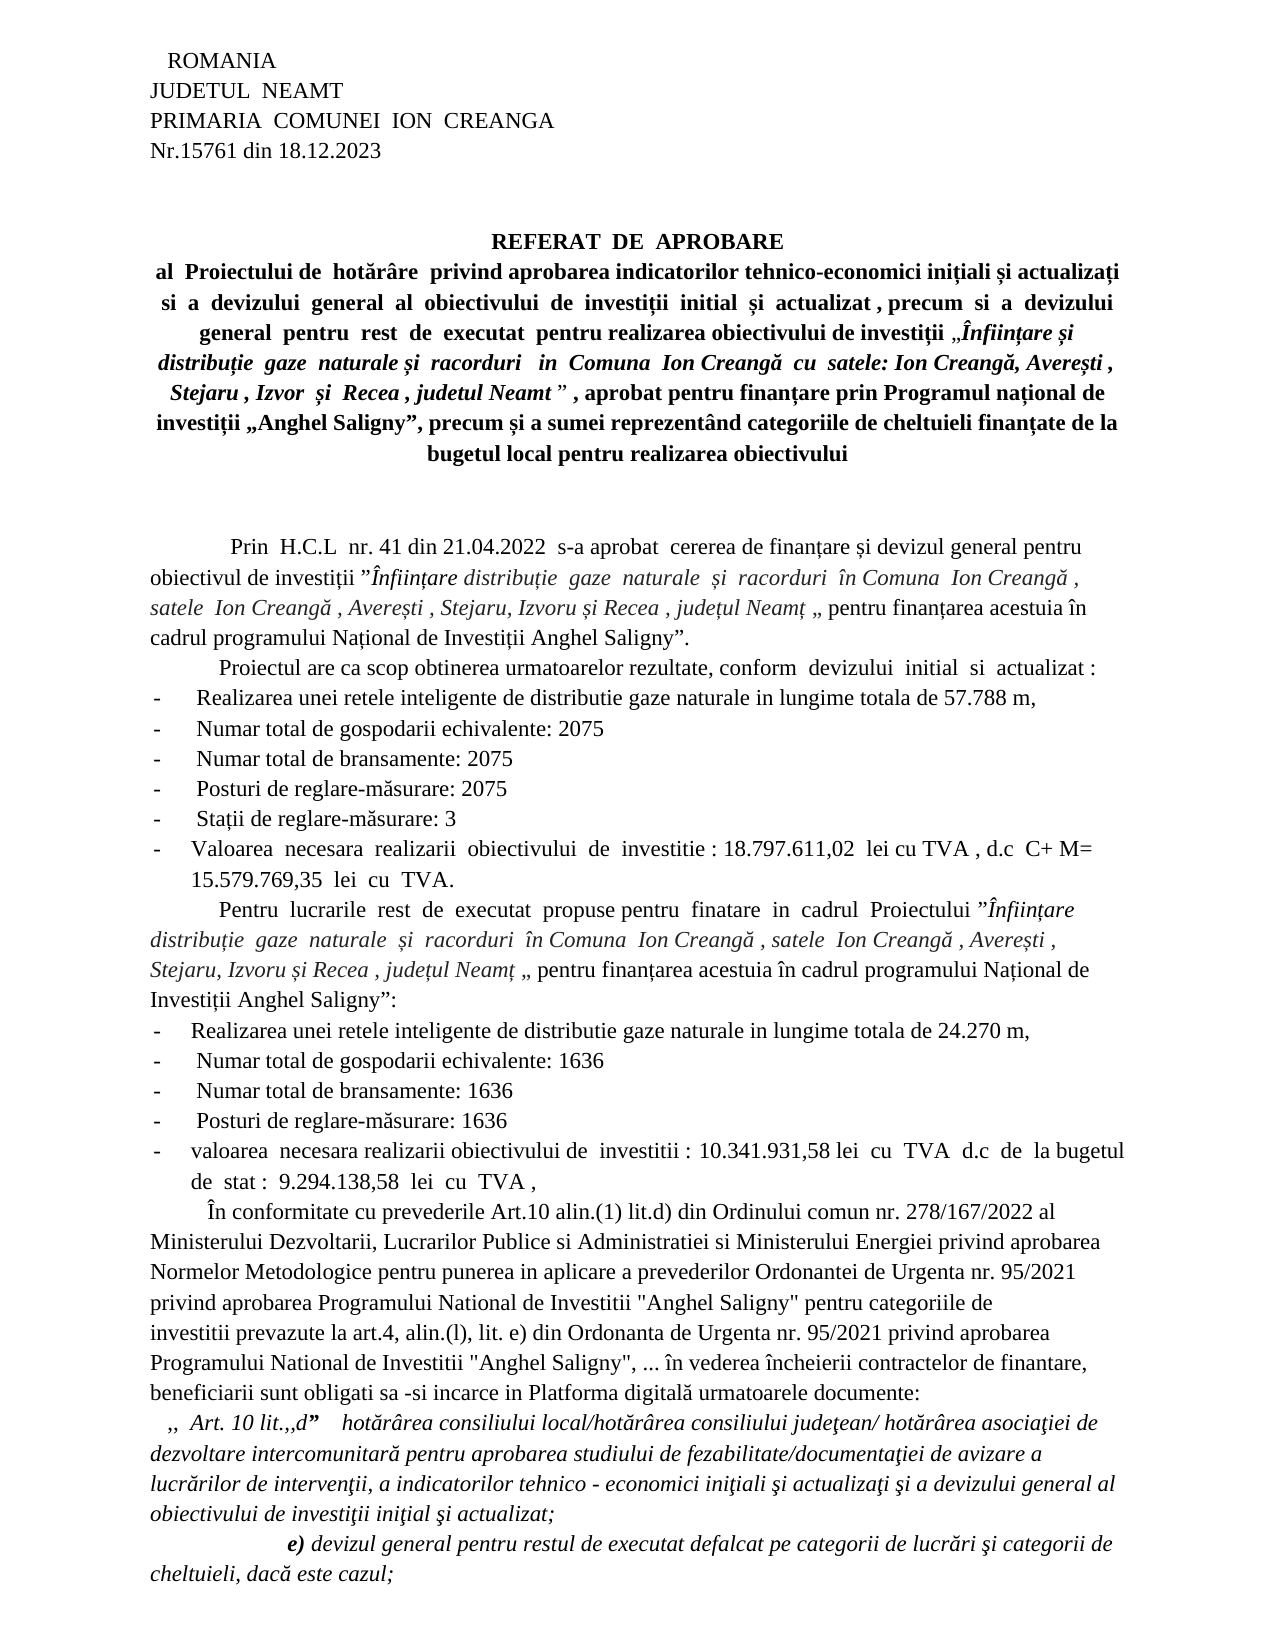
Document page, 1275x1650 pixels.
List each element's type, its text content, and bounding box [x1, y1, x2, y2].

list valoarea necesara realizarii obiectivului de investitii : 10.341.931,58 lei cu TVA d.c de la bugetul de stat : 9.294.138,58 lei cu TVA , [153, 1137, 1125, 1194]
text În conformitate cu prevederile Art.10 alin.(1) lit.d) din Ordinului comun nr. 278/167/2022 al Ministerului Dezvoltarii, Lucrarilor Publice si Administratiei si Ministerului Energiei privind aprobarea Normelor Metodologice pentru punerea in aplicare a prevederilor Ordonantei de Urgenta nr. 95/2021 privind aprobarea Programului National de Investitii "Anghel Saligny" pentru categoriile de [150, 1198, 1125, 1315]
text investitii prevazute la art.4, alin.(l), lit. e) din Ordonanta de Urgenta nr. 95/2021 privind aprobarea Programului National de Investitii "Anghel Saligny", ... în vederea încheierii contractelor de finantare, beneficiarii sunt obligati sa -si incarce in Platforma digitală urmatoarele documente: [150, 1319, 1125, 1406]
list Posturi de reglare-măsurare: 1636 [153, 1107, 1125, 1134]
text Proiectul are ca scop obtinerea urmatoarelor rezultate, conform devizului initial si actualizat : [150, 654, 1125, 681]
text PRIMARIA COMUNEI ION CREANGA [150, 107, 1125, 134]
list Numar total de bransamente: 2075 [153, 745, 1125, 771]
list Realizarea unei retele inteligente de distributie gaze naturale in lungime totala de 24.270 m, [153, 1017, 1125, 1043]
text REFERAT DE APROBARE [150, 228, 1125, 254]
text Pentru lucrarile rest de executat propuse pentru finatare in cadrul Proiectului ”Înființare distribuție gaze naturale și racorduri în Comuna Ion Creangă , satele Ion Creangă , Averești , Stejaru, Izvoru și Recea , județul Neamț „ pentru finanțarea acestuia în cadrul programului Național de Investiții Anghel Saligny”: [150, 896, 1125, 1013]
list Numar total de bransamente: 1636 [153, 1077, 1125, 1103]
text al Proiectului de hotărâre privind aprobarea indicatorilor tehnico-economici inițiali și actualizați si a devizului general al obiectivului de investiții initial și actualizat , precum si a devizului general pentru rest de executat pentru realizarea obiectivului de investiții „Înființare și distribuție gaze naturale și racorduri in Comuna Ion Creangă cu satele: Ion Creangă, Averești , Stejaru , Izvor și Recea , judetul Neamt ” , aprobat pentru finanțare prin Programul național de investiții „Anghel Saligny”, precum și a sumei reprezentând categoriile de cheltuieli finanțate de la bugetul local pentru realizarea obiectivului [150, 258, 1125, 466]
text Prin H.C.L nr. 41 din 21.04.2022 s-a aprobat cererea de finanțare și devizul general pentru obiectivul de investiții ”Înființare distribuție gaze naturale și racorduri în Comuna Ion Creangă , satele Ion Creangă , Averești , Stejaru, Izvoru și Recea , județul Neamț „ pentru finanțarea acestuia în cadrul programului Național de Investiții Anghel Saligny”. [150, 533, 1125, 650]
text ROMANIA [150, 47, 1125, 73]
list Numar total de gospodarii echivalente: 2075 [153, 714, 1125, 741]
list Realizarea unei retele inteligente de distributie gaze naturale in lungime totala de 57.788 m, [153, 684, 1125, 711]
list Posturi de reglare-măsurare: 2075 [153, 775, 1125, 801]
list Stații de reglare-măsurare: 3 [153, 805, 1125, 832]
list Valoarea necesara realizarii obiectivului de investitie : 18.797.611,02 lei cu TVA , d.c C+ M= 15.579.769,35 lei cu TVA. [153, 835, 1125, 892]
text ,, Art. 10 lit.,,d” hotărârea consiliului local/hotărârea consiliului judeţean/ hotărârea asociaţiei de dezvoltare intercomunitară pentru aprobarea studiului de fezabilitate/documentaţiei de avizare a lucrărilor de intervenţii, a indicatorilor tehnico - economici iniţiali şi actualizaţi şi a devizului general al obiectivului de investiţii iniţial şi actualizat; e) devizul general pentru restul de executat defalcat pe categorii de lucrări şi categorii de cheltuieli, dacă este cazul; [150, 1409, 1125, 1587]
text JUDETUL NEAMT [150, 77, 1125, 103]
list Numar total de gospodarii echivalente: 1636 [153, 1047, 1125, 1073]
text Nr.15761 din 18.12.2023 [150, 137, 1125, 164]
